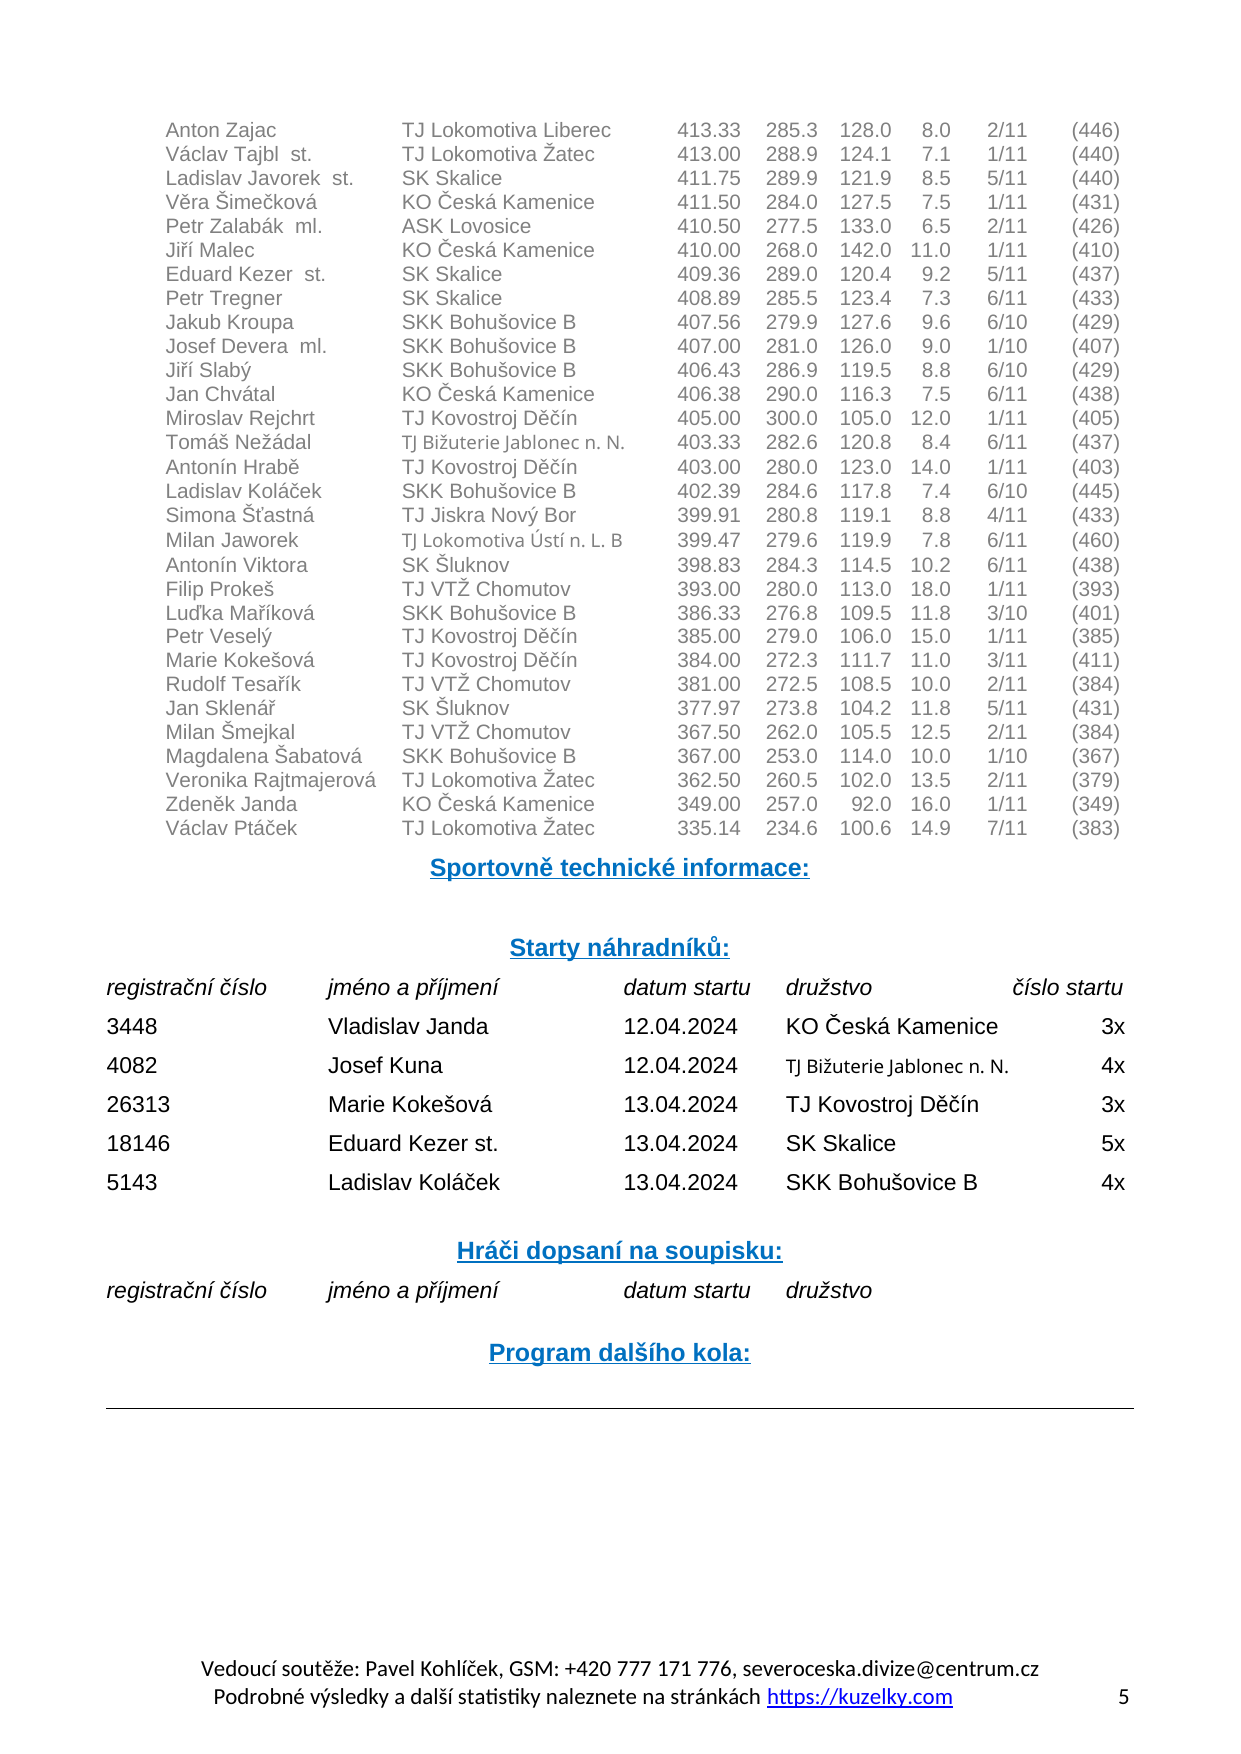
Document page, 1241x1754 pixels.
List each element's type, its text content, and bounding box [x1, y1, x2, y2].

text Rudolf Tesařík TJ VTŽ Chomutov 381.00 272.5 108.5 10.0 2/11 (384) [106, 672, 1134, 696]
text Ladislav Koláček SKK Bohušovice B 402.39 284.6 117.8 7.4 6/10 (445) [106, 479, 1134, 503]
text Marie Kokešová TJ Kovostroj Děčín 384.00 272.3 111.7 11.0 3/11 (411) [106, 648, 1134, 672]
text Petr Tregner SK Skalice 408.89 285.5 123.4 7.3 6/11 (433) [106, 286, 1134, 310]
text Petr Veselý TJ Kovostroj Děčín 385.00 279.0 106.0 15.0 1/11 (385) [106, 624, 1134, 648]
text Magdalena Šabatová SKK Bohušovice B 367.00 253.0 114.0 10.0 1/10 (367) [106, 744, 1134, 768]
text 4082 Josef Kuna 12.04.2024 TJ Bižuterie Jablonec n. N. 4x [106, 1052, 1134, 1078]
text Filip Prokeš TJ VTŽ Chomutov 393.00 280.0 113.0 18.0 1/11 (393) [106, 576, 1134, 600]
text 18146 Eduard Kezer st. 13.04.2024 SK Skalice 5x [106, 1130, 1134, 1156]
text Eduard Kezer st. SK Skalice 409.36 289.0 120.4 9.2 5/11 (437) [106, 262, 1134, 286]
text Luďka Maříková SKK Bohušovice B 386.33 276.8 109.5 11.8 3/10 (401) [106, 600, 1134, 624]
text Antonín Viktora SK Šluknov 398.83 284.3 114.5 10.2 6/11 (438) [106, 552, 1134, 576]
text Petr Zalabák ml. ASK Lovosice 410.50 277.5 133.0 6.5 2/11 (426) [106, 214, 1134, 238]
text Václav Ptáček TJ Lokomotiva Žatec 335.14 234.6 100.6 14.9 7/11 (383) [106, 816, 1134, 840]
text Jakub Kroupa SKK Bohušovice B 407.56 279.9 127.6 9.6 6/10 (429) [106, 310, 1134, 334]
text Simona Šťastná TJ Jiskra Nový Bor 399.91 280.8 119.1 8.8 4/11 (433) [106, 503, 1134, 527]
text Jiří Slabý SKK Bohušovice B 406.43 286.9 119.5 8.8 6/10 (429) [106, 358, 1134, 382]
text Václav Tajbl st. TJ Lokomotiva Žatec 413.00 288.9 124.1 7.1 1/11 (440) [106, 142, 1134, 166]
text registrační číslo jméno a příjmení datum startu družstvo číslo startu [106, 974, 1134, 1000]
text 26313 Marie Kokešová 13.04.2024 TJ Kovostroj Děčín 3x [106, 1091, 1134, 1117]
text 5143 Ladislav Koláček 13.04.2024 SKK Bohušovice B 4x [106, 1169, 1134, 1195]
text Zdeněk Janda KO Česká Kamenice 349.00 257.0 92.0 16.0 1/11 (349) [106, 792, 1134, 816]
text Hráči dopsaní na soupisku: [94, 1207, 1145, 1265]
text Miroslav Rejchrt TJ Kovostroj Děčín 405.00 300.0 105.0 12.0 1/11 (405) [106, 406, 1134, 429]
text Jiří Malec KO Česká Kamenice 410.00 268.0 142.0 11.0 1/11 (410) [106, 238, 1134, 262]
text Josef Devera ml. SKK Bohušovice B 407.00 281.0 126.0 9.0 1/10 (407) [106, 334, 1134, 358]
text Anton Zajac TJ Lokomotiva Liberec 413.33 285.3 128.0 8.0 2/11 (446) [106, 118, 1134, 142]
text Tomáš Nežádal TJ Bižuterie Jablonec n. N. 403.33 282.6 120.8 8.4 6/11 (437) [106, 429, 1134, 455]
text Milan Jaworek TJ Lokomotiva Ústí n. L. B 399.47 279.6 119.9 7.8 6/11 (460) [106, 527, 1134, 552]
text Veronika Rajtmajerová TJ Lokomotiva Žatec 362.50 260.5 102.0 13.5 2/11 (379) [106, 768, 1134, 792]
text Antonín Hrabě TJ Kovostroj Děčín 403.00 280.0 123.0 14.0 1/11 (403) [106, 455, 1134, 479]
text 3448 Vladislav Janda 12.04.2024 KO Česká Kamenice 3x [106, 1013, 1134, 1039]
text Milan Šmejkal TJ VTŽ Chomutov 367.50 262.0 105.5 12.5 2/11 (384) [106, 720, 1134, 744]
text Ladislav Javorek st. SK Skalice 411.75 289.9 121.9 8.5 5/11 (440) [106, 166, 1134, 190]
text Program dalšího kola: [94, 1338, 1145, 1367]
text Jan Sklenář SK Šluknov 377.97 273.8 104.2 11.8 5/11 (431) [106, 696, 1134, 720]
text Starty náhradníků: [94, 933, 1145, 961]
text Jan Chvátal KO Česká Kamenice 406.38 290.0 116.3 7.5 6/11 (438) [106, 382, 1134, 406]
text registrační číslo jméno a příjmení datum startu družstvo [106, 1277, 1134, 1304]
text Věra Šimečková KO Česká Kamenice 411.50 284.0 127.5 7.5 1/11 (431) [106, 190, 1134, 214]
text Sportovně technické informace: [94, 852, 1145, 881]
